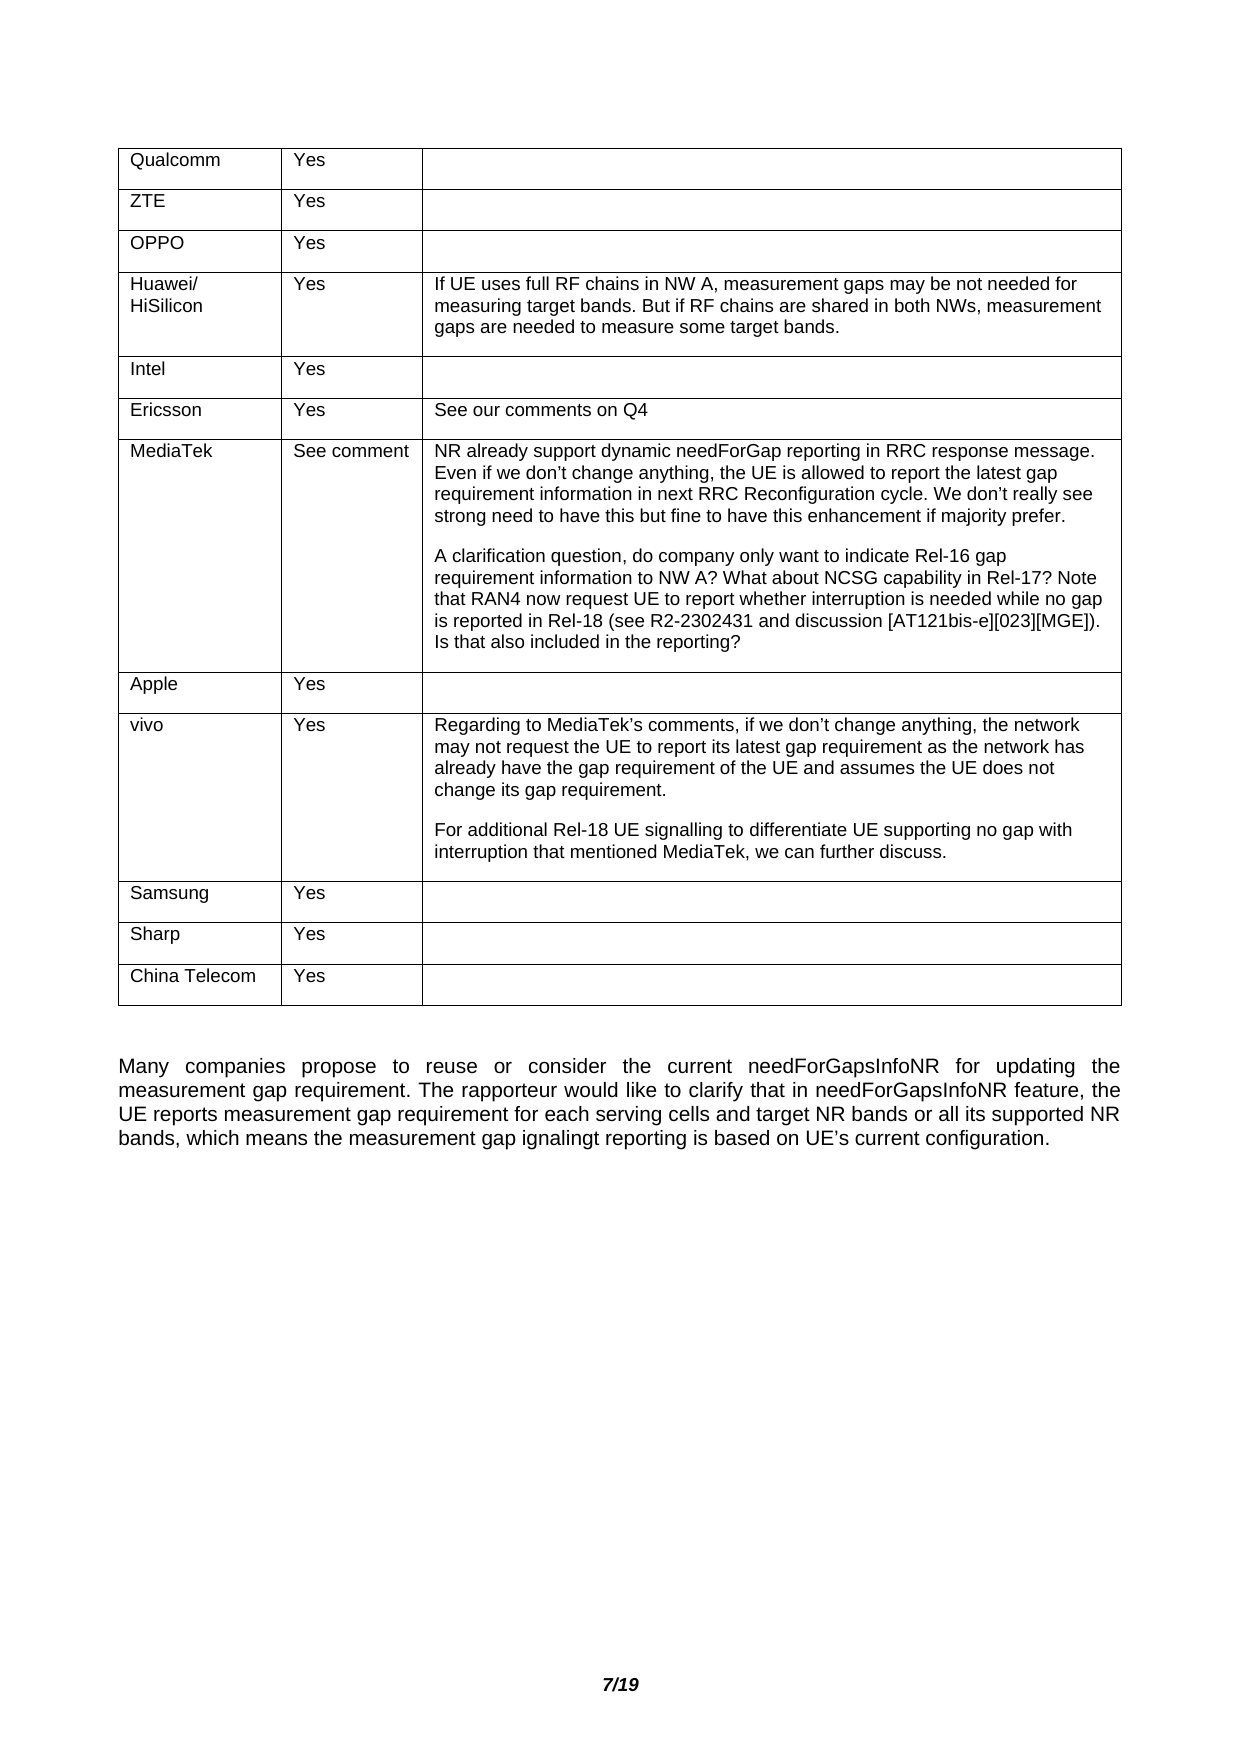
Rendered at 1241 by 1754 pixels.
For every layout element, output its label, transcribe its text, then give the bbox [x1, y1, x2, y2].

table_cell Yes [282, 673, 422, 713]
table_cell [423, 231, 1121, 272]
table_cell ZTE [119, 190, 281, 230]
table_cell [423, 965, 1121, 1005]
table_cell Yes [282, 357, 422, 398]
table_cell See our comments on Q4 [423, 399, 1121, 439]
table_cell Apple [119, 673, 281, 713]
table_cell Yes [282, 399, 422, 439]
table_cell Yes [282, 965, 422, 1005]
table_cell Ericsson [119, 399, 281, 439]
table_cell Yes [282, 273, 422, 356]
table_cell Qualcomm [119, 149, 281, 189]
table_cell Yes [282, 714, 422, 881]
table_cell Regarding to MediaTek’s comments, if we don’t change anything, the network may not request the UE to report its latest gap requirement as the network has already have the gap requirement of the UE and assumes the UE does not change its gap requirement. For additional Rel-18 UE signalling to differentiate UE supporting no gap with interruption that mentioned MediaTek, we can further discuss. [423, 714, 1121, 881]
table_cell vivo [119, 714, 281, 881]
table_cell OPPO [119, 231, 281, 272]
table_cell [423, 149, 1121, 189]
table_cell Yes [282, 882, 422, 922]
table_cell Yes [282, 231, 422, 272]
table_cell Yes [282, 149, 422, 189]
table_cell NR already support dynamic needForGap reporting in RRC response message. Even if we don’t change anything, the UE is allowed to report the latest gap requirement information in next RRC Reconfiguration cycle. We don’t really see strong need to have this but fine to have this enhancement if majority prefer. A clarification question, do company only want to indicate Rel-16 gap requirement information to NW A? What about NCSG capability in Rel-17? Note that RAN4 now request UE to report whether interruption is needed while no gap is reported in Rel-18 (see R2-2302431 and discussion [AT121bis-e][023][MGE]). Is that also included in the reporting? [423, 440, 1121, 672]
table_cell Intel [119, 357, 281, 398]
table_cell Yes [282, 190, 422, 230]
table_cell MediaTek [119, 440, 281, 672]
text Many companies propose to reuse or consider the current needForGapsInfoNR for updating the measurement gap requirement. The rapporteur would like to clarify that in needForGapsInfoNR feature, the UE reports measurement gap requirement for each serving cells and target NR bands or all its supported NR bands, which means the measurement gap ignalingt reporting is based on UE’s current configuration. [118, 1054, 1122, 1150]
table_cell If UE uses full RF chains in NW A, measurement gaps may be not needed for measuring target bands. But if RF chains are shared in both NWs, measurement gaps are needed to measure some target bands. [423, 273, 1121, 356]
table_cell See comment [282, 440, 422, 672]
table_cell Sharp [119, 923, 281, 963]
table_cell Samsung [119, 882, 281, 922]
table_cell [423, 923, 1121, 963]
table_cell [423, 357, 1121, 398]
table_cell China Telecom [119, 965, 281, 1005]
table_cell Huawei/HiSilicon [119, 273, 281, 356]
table_cell [423, 190, 1121, 230]
table_cell [423, 673, 1121, 713]
table_cell [423, 882, 1121, 922]
table_cell Yes [282, 923, 422, 963]
